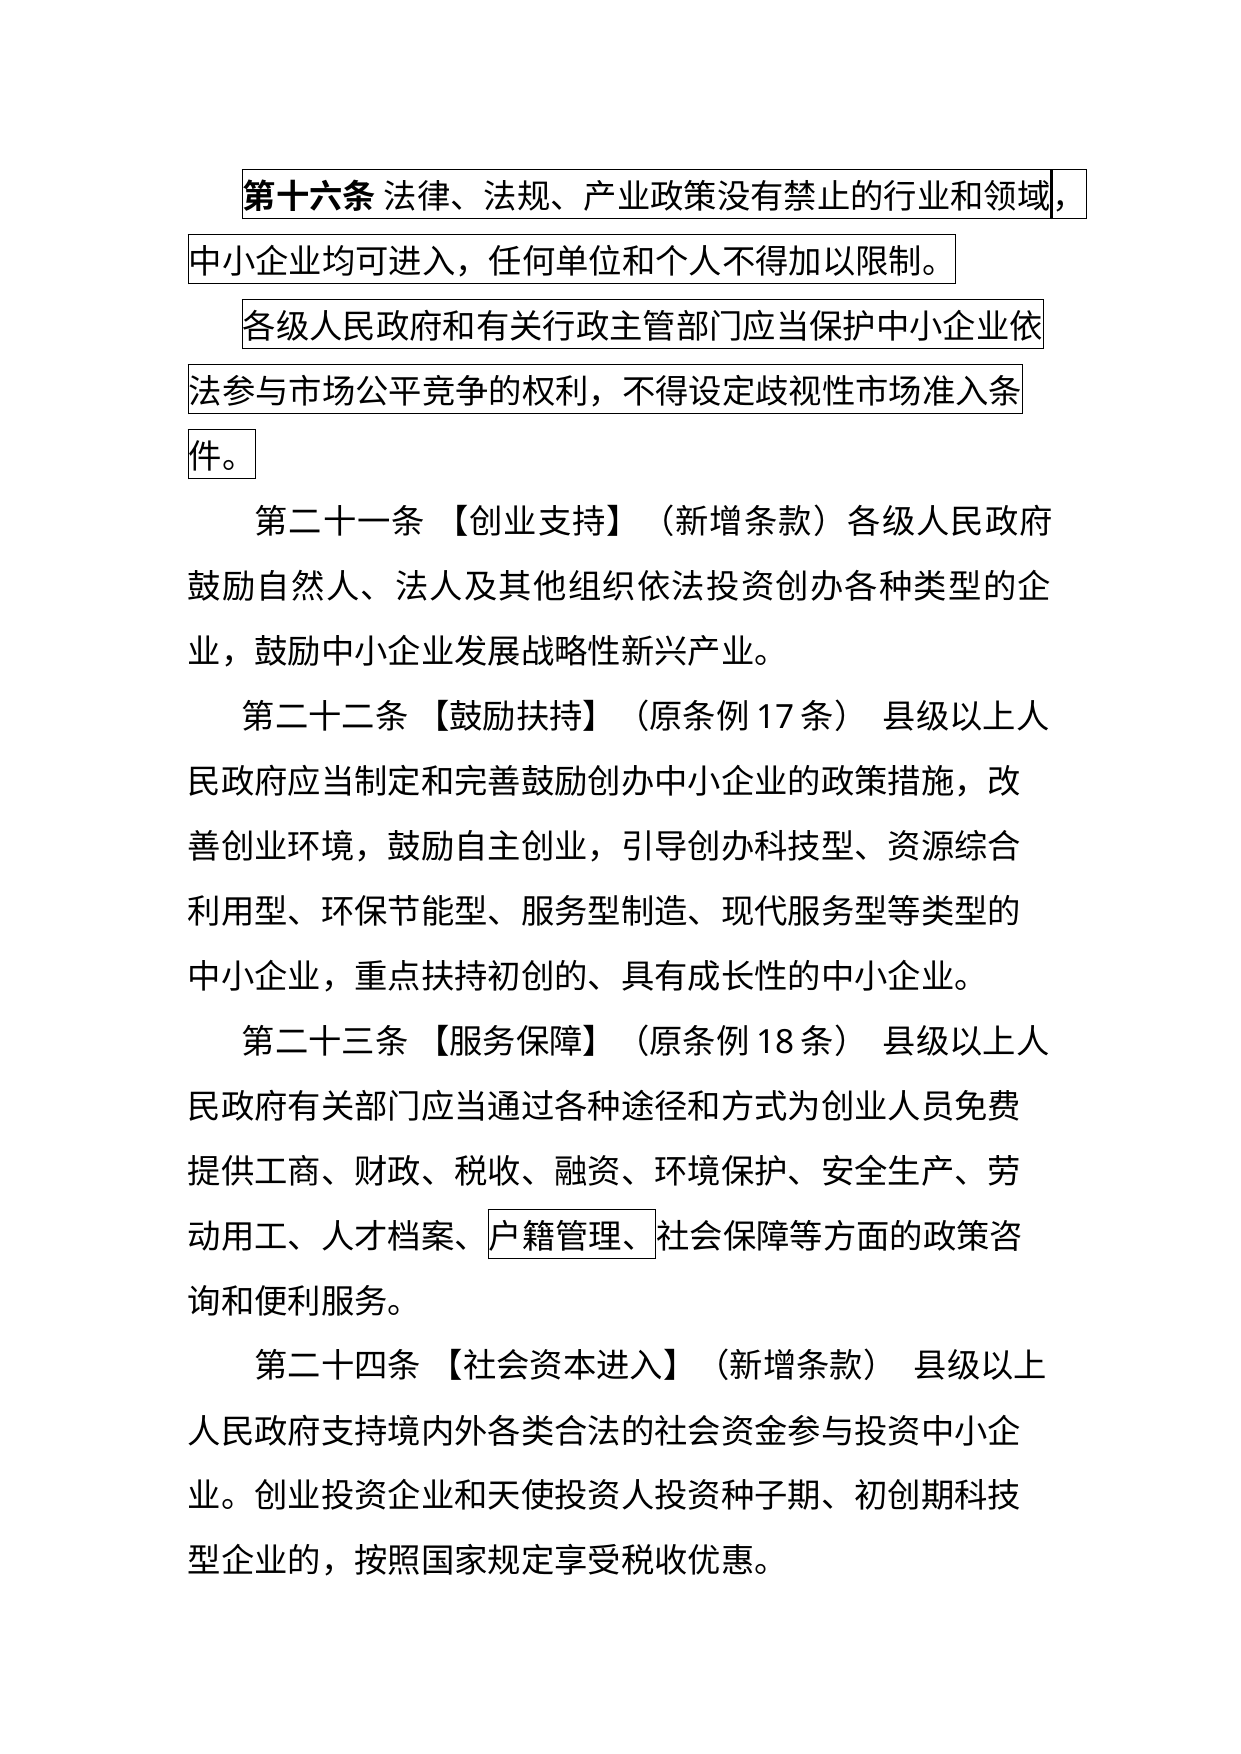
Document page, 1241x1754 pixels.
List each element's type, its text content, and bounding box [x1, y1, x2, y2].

text 各级人民政府和有关行政主管部门应当保护中小企业依法参与市场公平竞争的权利，不得设定歧视性市场准入条件。 [187, 292, 1053, 487]
text 第二十二条 【鼓励扶持】（原条例17条） 县级以上人民政府应当制定和完善鼓励创办中小企业的政策措施，改善创业环境，鼓励自主创业，引导创办科技型、资源综合利用型、环保节能型、服务型制造、现代服务型等类型的中小企业，重点扶持初创的、具有成长性的中小企业。 [187, 682, 1053, 1007]
text 第二十三条 【服务保障】（原条例18条） 县级以上人民政府有关部门应当通过各种途径和方式为创业人员免费提供工商、财政、税收、融资、环境保护、安全生产、劳动用工、人才档案、户籍管理、社会保障等方面的政策咨询和便利服务。 [187, 1007, 1053, 1332]
text 第二十一条 【创业支持】（新增条款）各级人民政府鼓励自然人、法人及其他组织依法投资创办各种类型的企业，鼓励中小企业发展战略性新兴产业。 [187, 487, 1053, 682]
text 第十六条 法律、法规、产业政策没有禁止的行业和领域，中小企业均可进入，任何单位和个人不得加以限制。 [187, 162, 1053, 292]
text 第二十四条 【社会资本进入】（新增条款） 县级以上人民政府支持境内外各类合法的社会资金参与投资中小企业。创业投资企业和天使投资人投资种子期、初创期科技型企业的，按照国家规定享受税收优惠。 [187, 1332, 1053, 1592]
